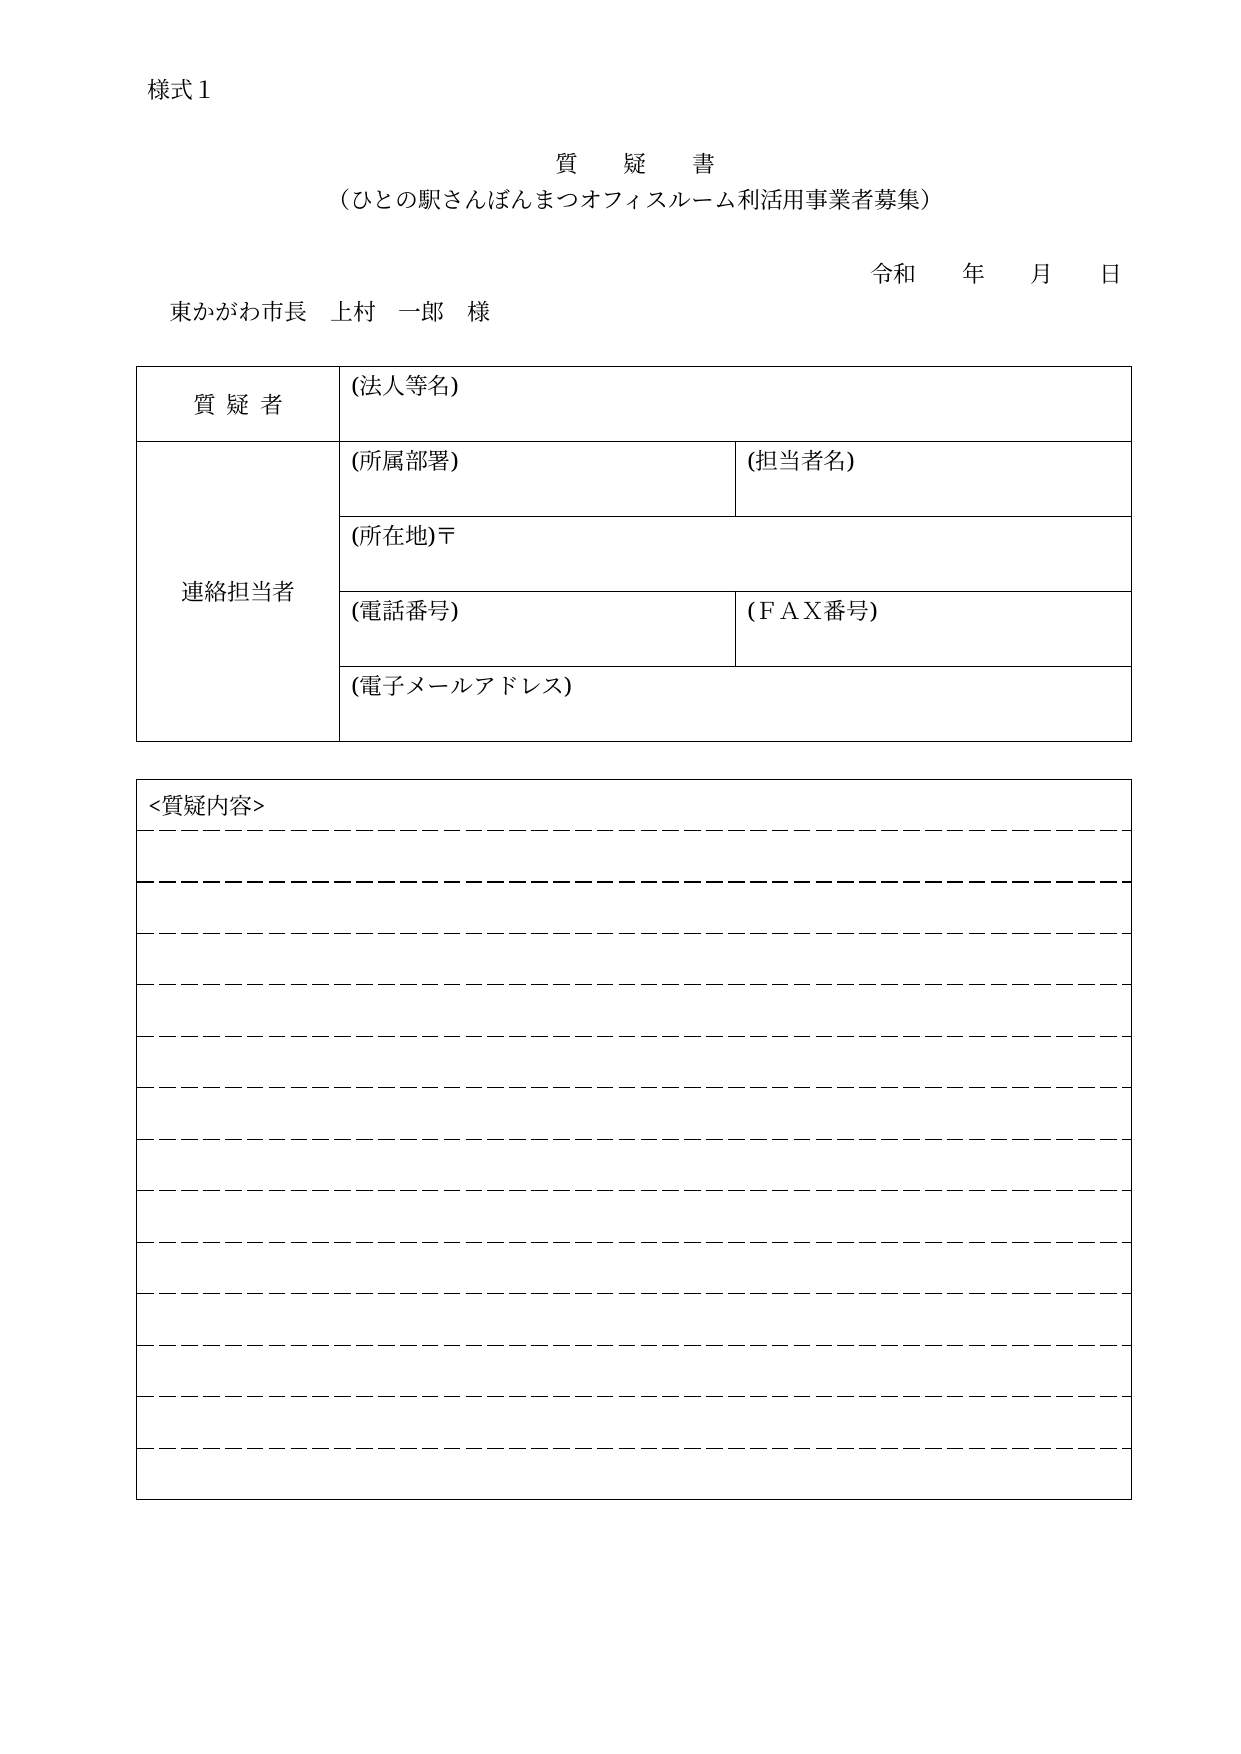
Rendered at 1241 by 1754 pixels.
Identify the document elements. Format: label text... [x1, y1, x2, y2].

text 東かがわ市長 上村 一郎 様 [169, 292, 1122, 328]
table_cell (担当者名) [736, 442, 1131, 516]
table_cell [137, 1242, 1131, 1293]
table_header (法人等名) [340, 367, 1131, 441]
text 様式１ [148, 70, 1122, 107]
table_header 質疑者 [137, 367, 339, 441]
table_cell [137, 1345, 1131, 1396]
table_cell [137, 984, 1131, 1036]
table_cell [137, 1396, 1131, 1447]
table_cell (所在地)〒 [340, 517, 1131, 591]
table_cell (電子メールアドレス) [340, 667, 1131, 741]
table_cell (ＦＡＸ番号) [736, 592, 1131, 666]
table_cell [137, 933, 1131, 984]
text 質 疑 書 [148, 144, 1122, 181]
table_cell [137, 1448, 1131, 1499]
table_cell (電話番号) [340, 592, 735, 666]
table_cell 連絡担当者 [137, 442, 339, 741]
table_header <質疑内容> [137, 780, 1131, 830]
table_cell [137, 830, 1131, 881]
table_cell [137, 1293, 1131, 1344]
table_cell [137, 1036, 1131, 1087]
table_cell [137, 1087, 1131, 1139]
text 令和 年 月 日 [148, 254, 1122, 292]
text （ひとの駅さんぼんまつオフィスルーム利活用事業者募集） [148, 181, 1122, 218]
table_cell [137, 1139, 1131, 1190]
table_cell [137, 881, 1131, 933]
table_cell (所属部署) [340, 442, 735, 516]
table_cell [137, 1190, 1131, 1242]
